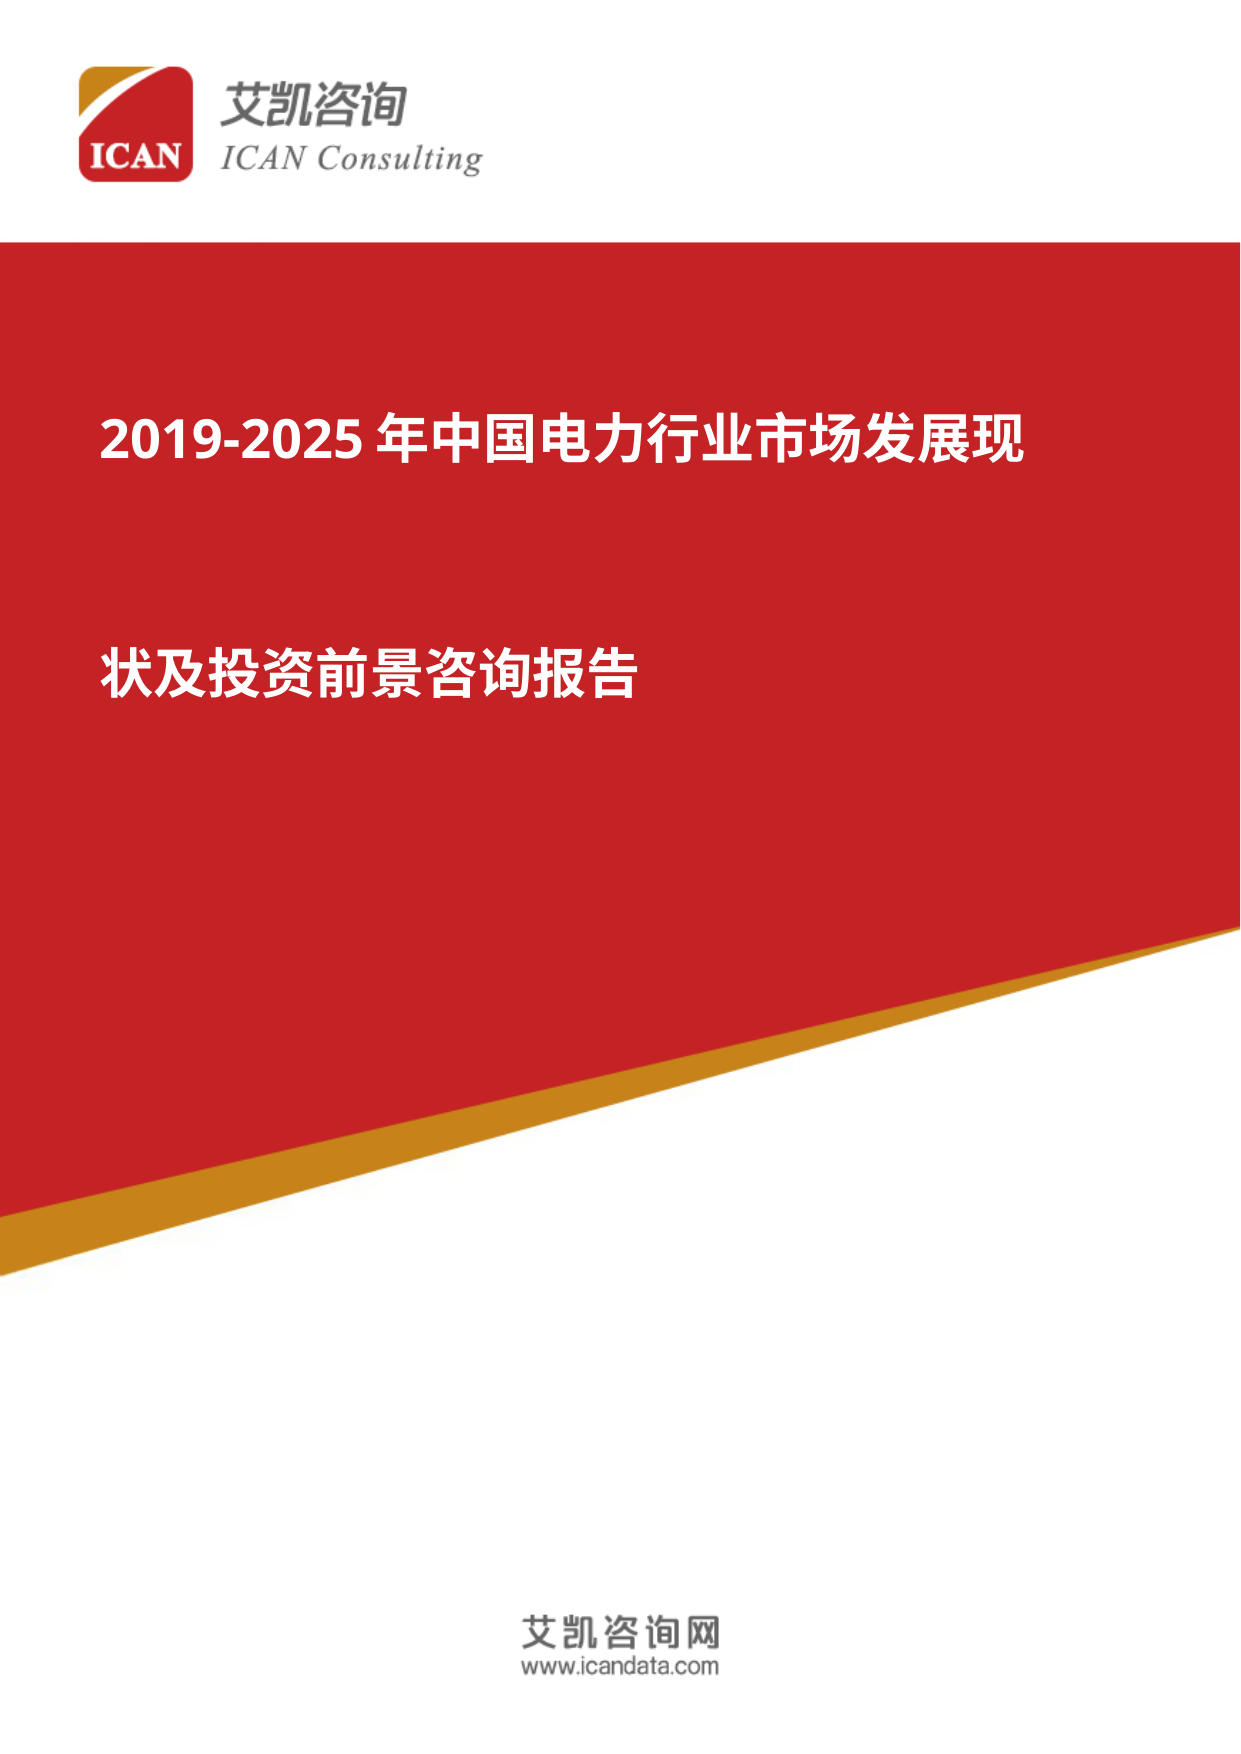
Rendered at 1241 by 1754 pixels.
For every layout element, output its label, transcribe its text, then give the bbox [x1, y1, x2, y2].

subtitle 2019-2025年中国电力行业市场发展现状及投资前景咨询报告 [99, 386, 1053, 718]
picture [0, 5, 1241, 1754]
